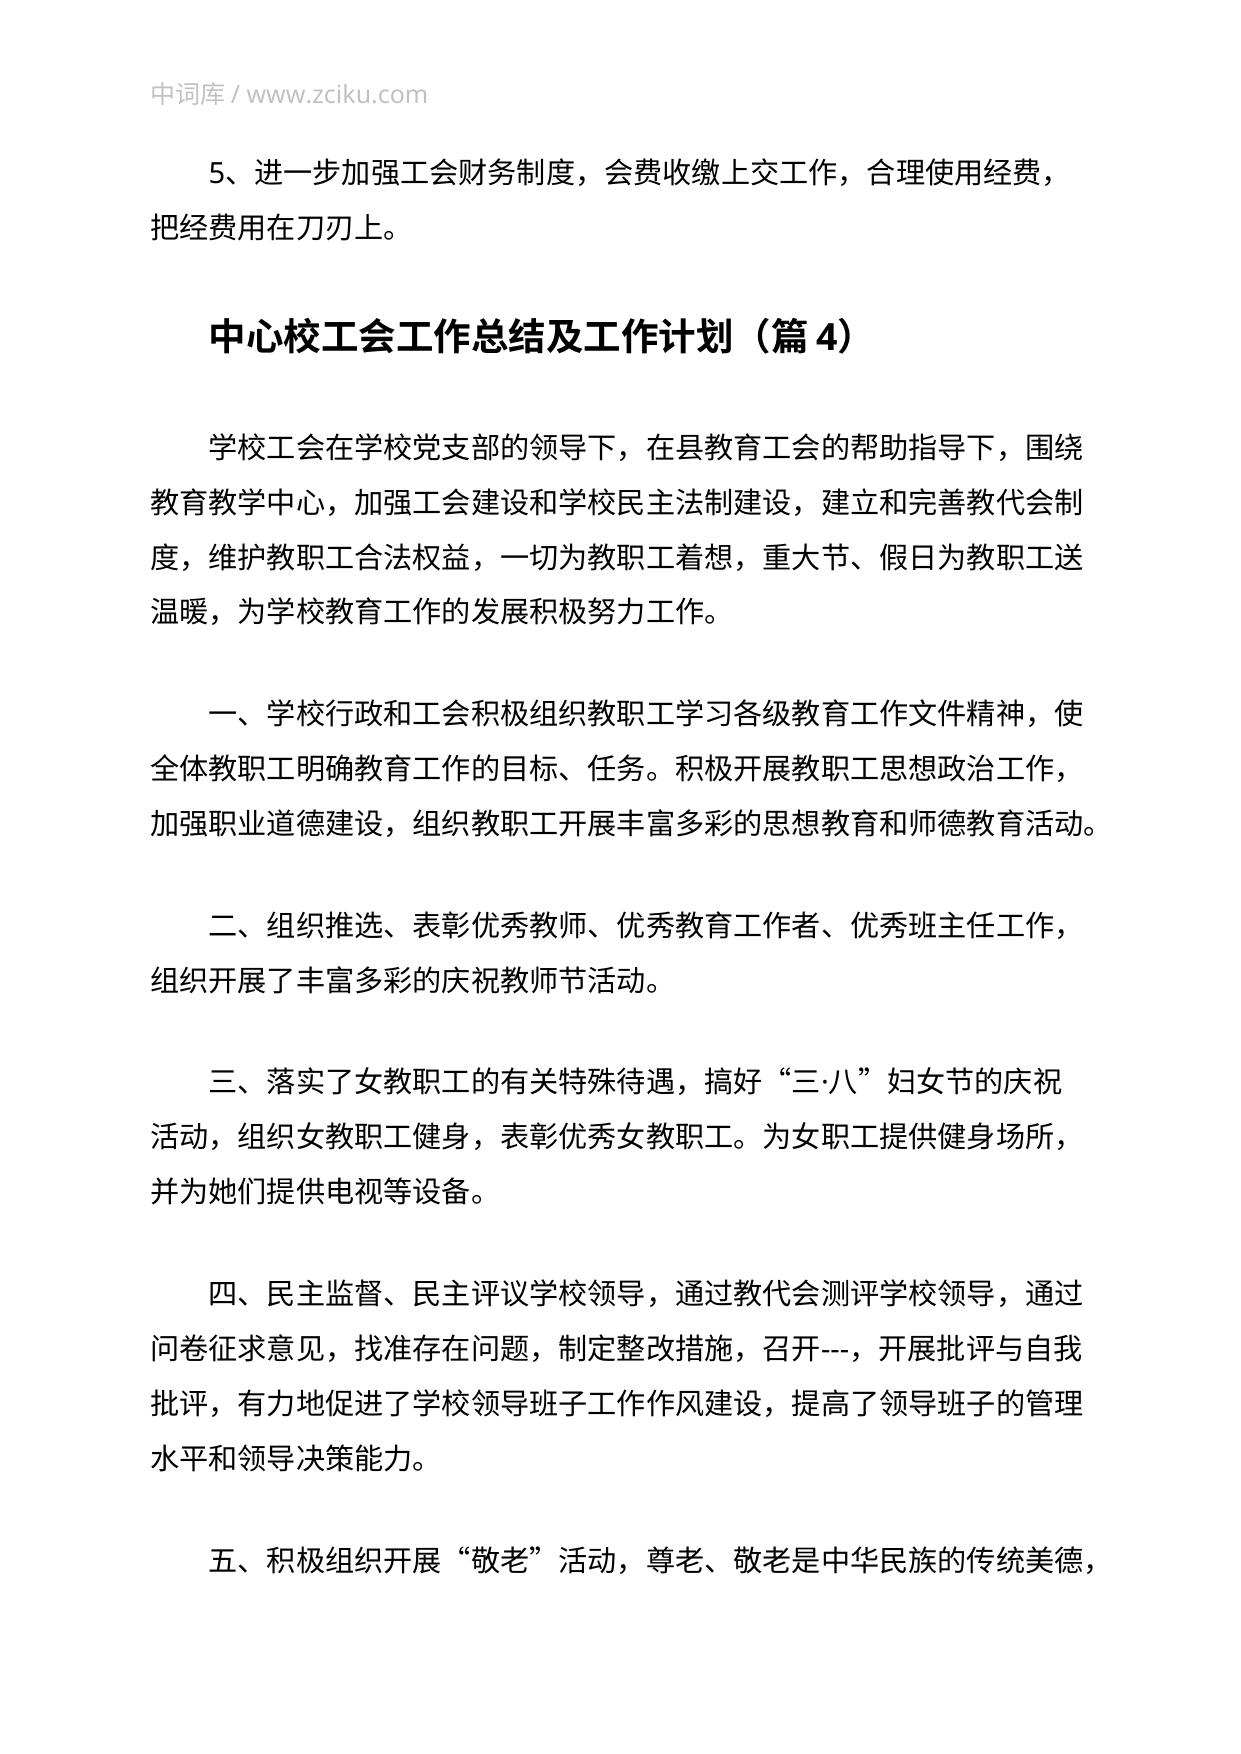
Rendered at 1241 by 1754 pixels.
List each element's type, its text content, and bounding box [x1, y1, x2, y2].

text 中心校工会工作总结及工作计划（篇4） [150, 307, 1090, 361]
text 四、民主监督、民主评议学校领导，通过教代会测评学校领导，通过问卷征求意见，找准存在问题，制定整改措施，召开---，开展批评与自我批评，有力地促进了学校领导班子工作作风建设，提高了领导班子的管理水平和领导决策能力。 [150, 1271, 1090, 1478]
text 5、进一步加强工会财务制度，会费收缴上交工作，合理使用经费，把经费用在刀刃上。 [150, 150, 1090, 247]
text 学校工会在学校党支部的领导下，在县教育工会的帮助指导下，围绕教育教学中心，加强工会建设和学校民主法制建设，建立和完善教代会制度，维护教职工合法权益，一切为教职工着想，重大节、假日为教职工送温暖，为学校教育工作的发展积极努力工作。 [150, 424, 1090, 631]
text 三、落实了女教职工的有关特殊待遇，搞好“三·八”妇女节的庆祝活动，组织女教职工健身，表彰优秀女教职工。为女职工提供健身场所，并为她们提供电视等设备。 [150, 1059, 1090, 1211]
text 二、组织推选、表彰优秀教师、优秀教育工作者、优秀班主任工作，组织开展了丰富多彩的庆祝教师节活动。 [150, 902, 1090, 999]
text 一、学校行政和工会积极组织教职工学习各级教育工作文件精神，使全体教职工明确教育工作的目标、任务。积极开展教职工思想政治工作，加强职业道德建设，组织教职工开展丰富多彩的思想教育和师德教育活动。 [150, 691, 1090, 843]
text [150, 1537, 1090, 1579]
